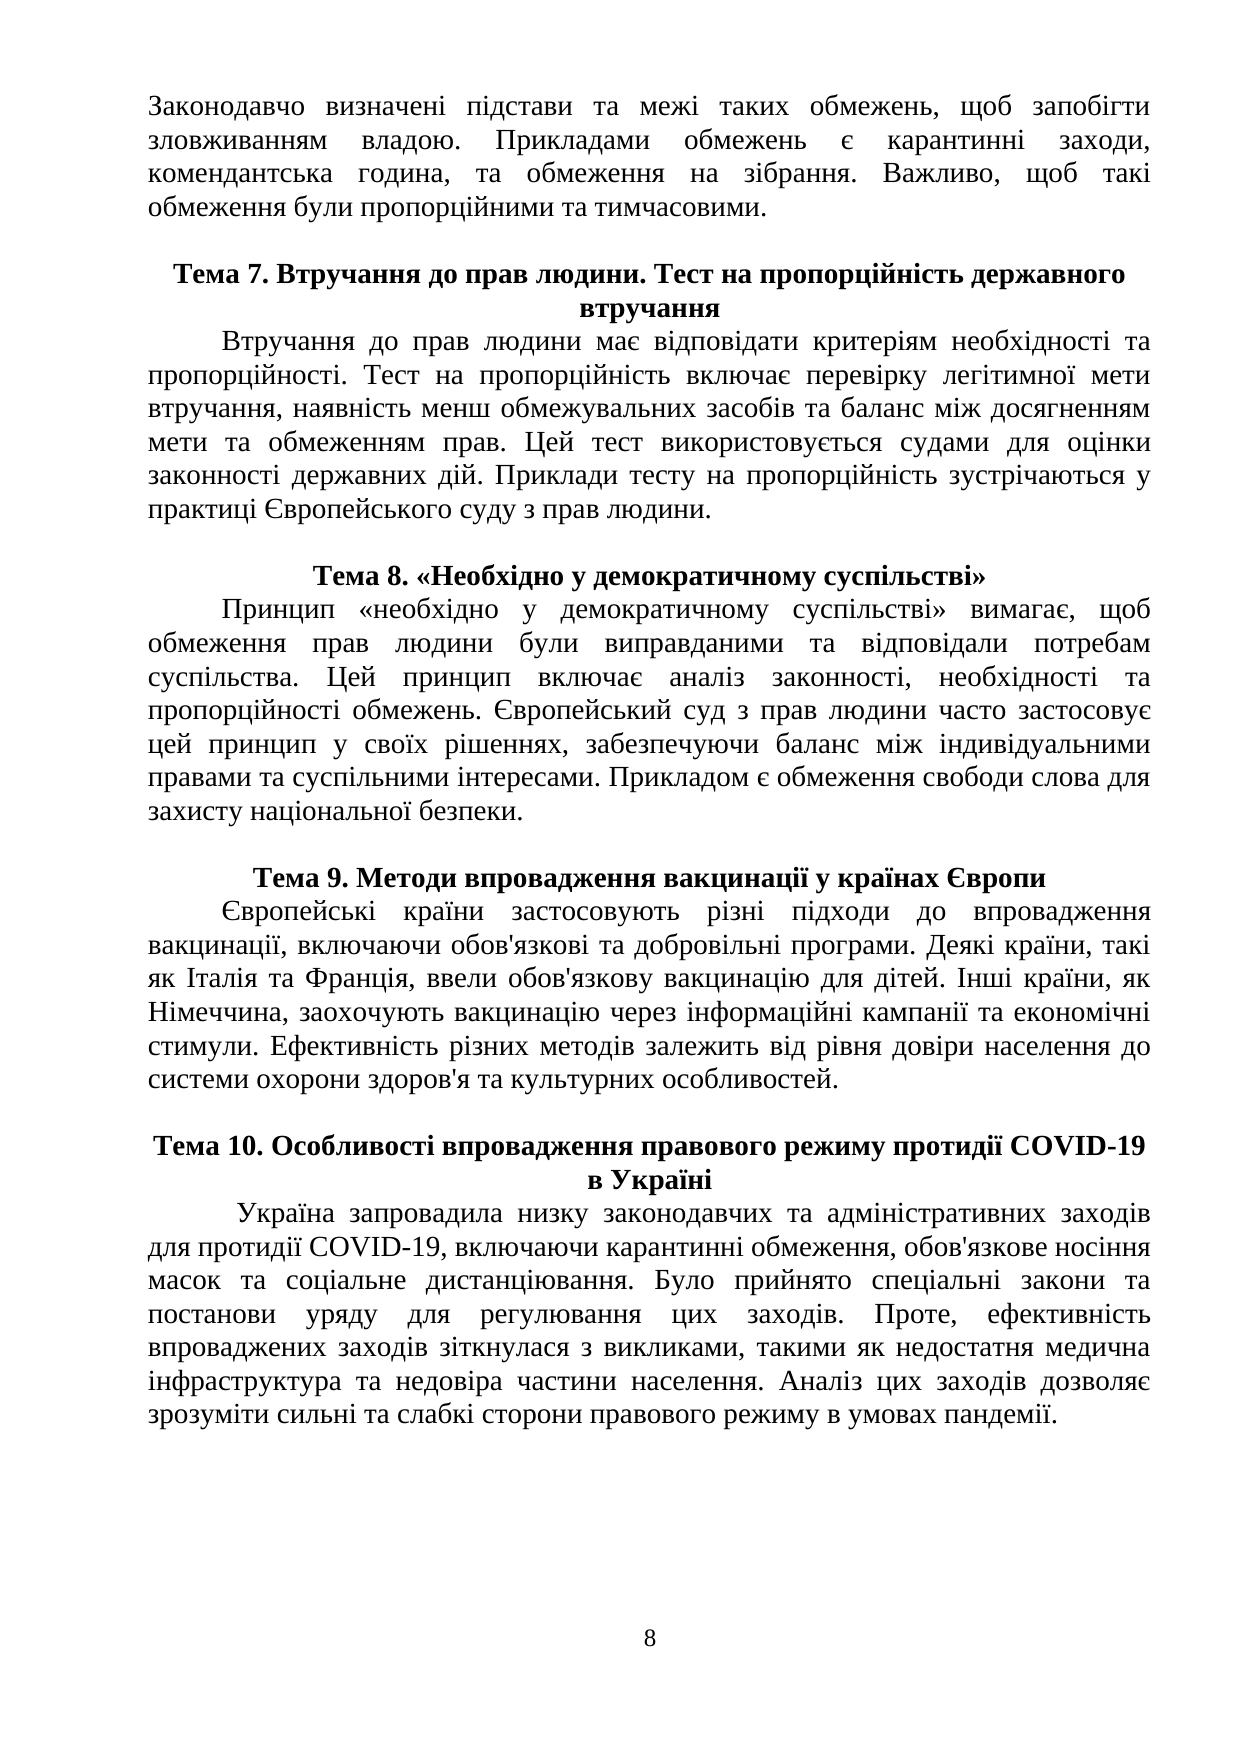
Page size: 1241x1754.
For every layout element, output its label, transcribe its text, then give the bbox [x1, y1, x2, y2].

text Тема 8. «Необхідно у демократичному суспільстві» [148, 558, 1152, 592]
text Принцип «необхідно у демократичному суспільстві» вимагає, щоб обмеження прав людини були виправданими та відповідали потребам суспільства. Цей принцип включає аналіз законності, необхідності та пропорційності обмежень. Європейський суд з прав людини часто застосовує цей принцип у своїх рішеннях, забезпечуючи баланс між індивідуальними правами та суспільними інтересами. Прикладом є обмеження свободи слова для захисту національної безпеки. [148, 592, 1152, 826]
text Україна запровадила низку законодавчих та адміністративних заходів для протидії COVID-19, включаючи карантинні обмеження, обов'язкове носіння масок та соціальне дистанціювання. Було прийнято спеціальні закони та постанови уряду для регулювання цих заходів. Проте, ефективність впроваджених заходів зіткнулася з викликами, такими як недостатня медична інфраструктура та недовіра частини населення. Аналіз цих заходів дозволяє зрозуміти сильні та слабкі сторони правового режиму в умовах пандемії. [148, 1195, 1152, 1430]
text Тема 7. Втручання до прав людини. Тест на пропорційність державного втручання [148, 256, 1152, 323]
text Тема 10. Особливості впровадження правового режиму протидії COVID-19 в Україні [148, 1128, 1152, 1195]
text Втручання до прав людини має відповідати критеріям необхідності та пропорційності. Тест на пропорційність включає перевірку легітимної мети втручання, наявність менш обмежувальних засобів та баланс між досягненням мети та обмеженням прав. Цей тест використовується судами для оцінки законності державних дій. Приклади тесту на пропорційність зустрічаються у практиці Європейського суду з прав людини. [148, 323, 1152, 524]
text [148, 88, 1152, 223]
text Тема 9. Методи впровадження вакцинації у країнах Європи [148, 860, 1152, 893]
text Європейські країни застосовують різні підходи до впровадження вакцинації, включаючи обов'язкові та добровільні програми. Деякі країни, такі як Італія та Франція, ввели обов'язкову вакцинацію для дітей. Інші країни, як Німеччина, заохочують вакцинацію через інформаційні кампанії та економічні стимули. Ефективність різних методів залежить від рівня довіри населення до системи охорони здоров'я та культурних особливостей. [148, 893, 1152, 1095]
